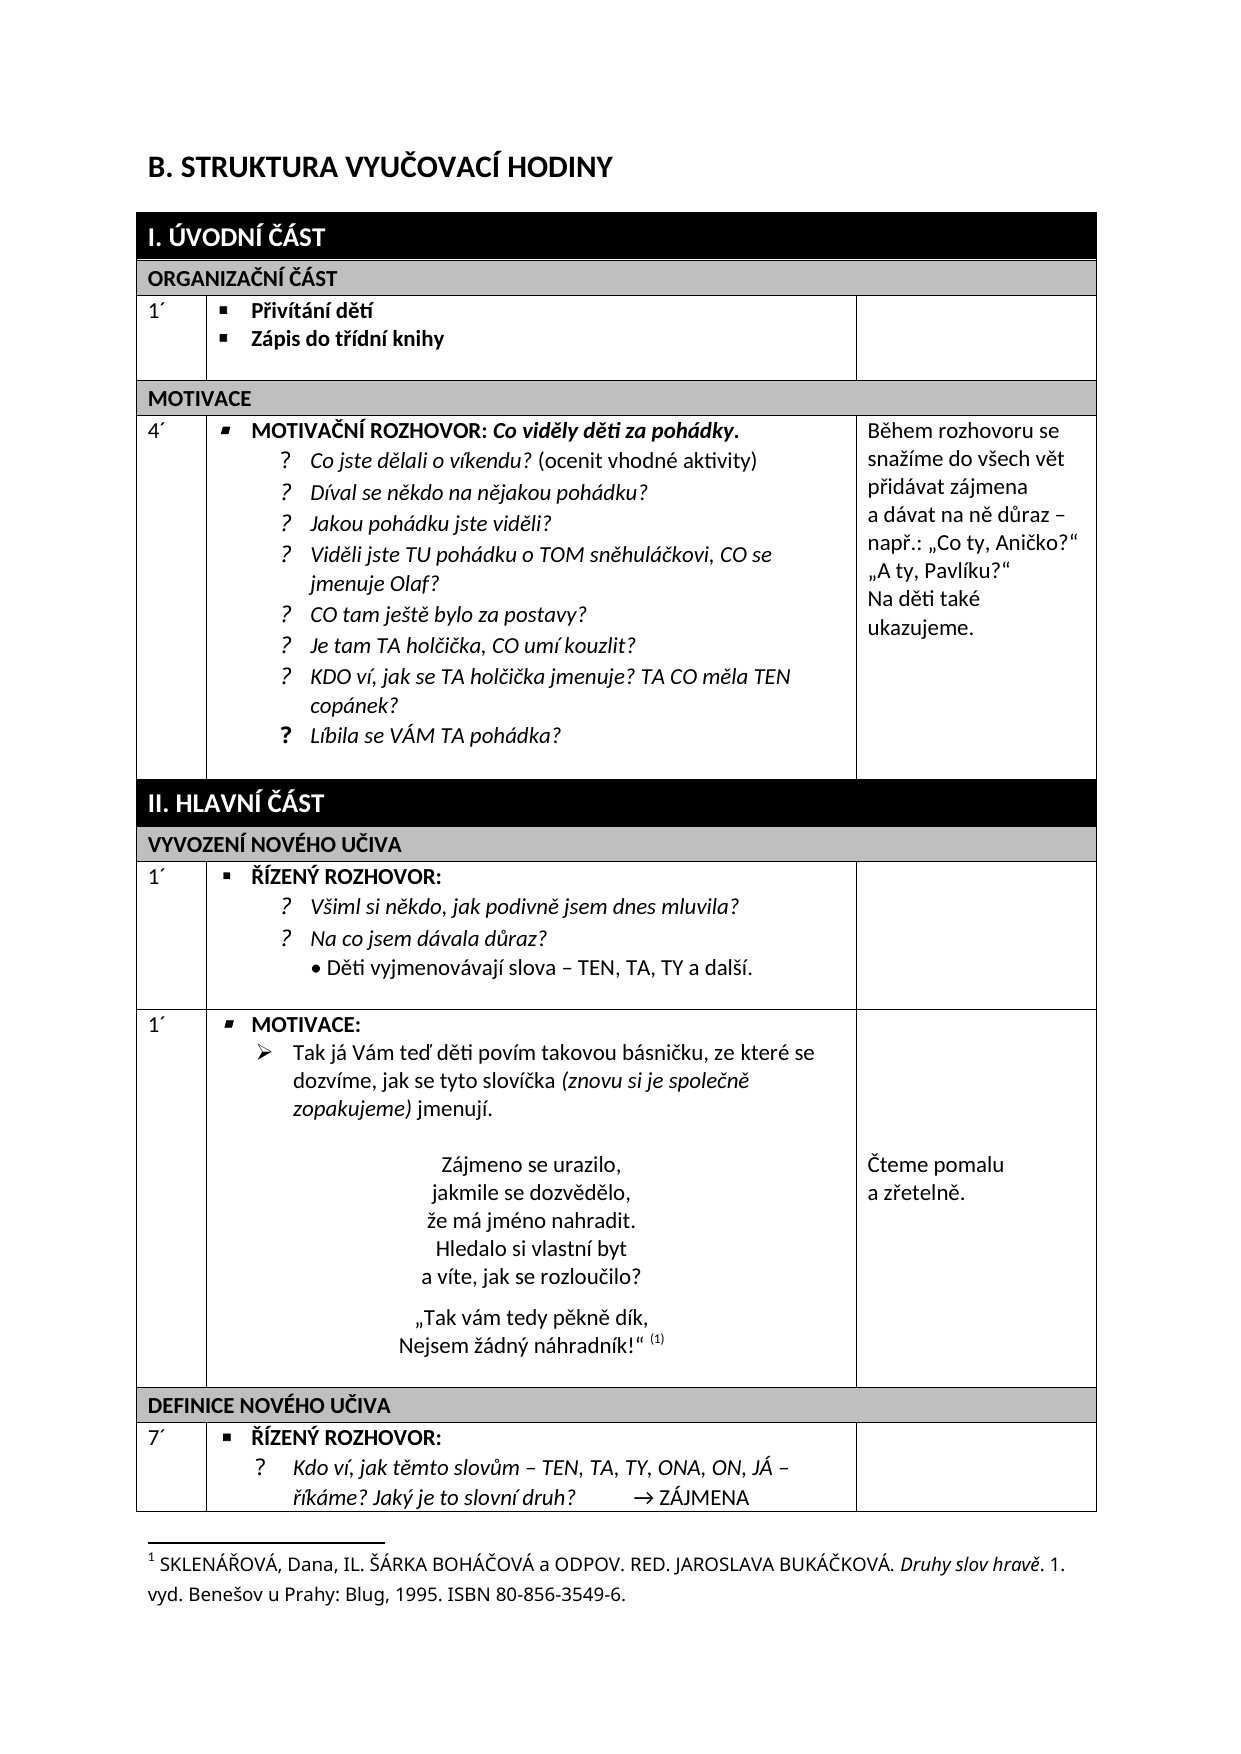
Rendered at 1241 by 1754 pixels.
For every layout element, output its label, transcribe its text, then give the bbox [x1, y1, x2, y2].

table_cell 7´ [137, 1423, 206, 1511]
table_cell ŘÍZENÝ ROZHOVOR: Všiml si někdo, jak podivně jsem dnes mluvila? Na co jsem dávala důraz? • Děti vyjmenovávají slova – TEN, TA, TY a další. [207, 862, 856, 1009]
table_cell Přivítání dětí Zápis do třídní knihy [207, 296, 856, 380]
table_cell 1´ [137, 1010, 206, 1387]
table_cell 1´ [137, 862, 206, 1009]
table_cell ORGANIZAČNÍ ČÁST [137, 261, 1096, 295]
table_cell Během rozhovoru se snažíme do všech vět přidávat zájmena a dávat na ně důraz – např.: „Co ty, Aničko?“ „A ty, Pavlíku?“ Na děti také ukazujeme. [857, 416, 1096, 778]
table_cell Čteme pomalu a zřetelně. [857, 1010, 1096, 1387]
table_cell 4´ [137, 416, 206, 778]
table_header I. ÚVODNÍ ČÁST [137, 213, 1096, 259]
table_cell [207, 1423, 856, 1511]
table_cell [857, 1423, 1096, 1511]
table_cell MOTIVAČNÍ ROZHOVOR: Co viděly děti za pohádky. Co jste dělali o víkendu? (ocenit vhodné aktivity) Díval se někdo na nějakou pohádku? Jakou pohádku jste viděli? Viděli jste TU pohádku o TOM sněhuláčkovi, CO se jmenuje Olaf? CO tam ještě bylo za postavy? Je tam TA holčička, CO umí kouzlit? KDO ví, jak se TA holčička jmenuje? TA CO měla TEN copánek? Líbila se VÁM TA pohádka? [207, 416, 856, 778]
text B. STRUKTURA VYUČOVACÍ HODINY [148, 148, 1093, 186]
table_cell II. HLAVNÍ ČÁST [137, 780, 1096, 826]
table_cell MOTIVACE [137, 381, 1096, 415]
table_cell DEFINICE NOVÉHO UČIVA [137, 1388, 1096, 1422]
table_cell 1´ [137, 296, 206, 380]
table_cell [857, 296, 1096, 380]
table_cell MOTIVACE: Tak já Vám teď děti povím takovou básničku, ze které se dozvíme, jak se tyto slovíčka (znovu si je společně zopakujeme) jmenují. Zájmeno se urazilo, jakmile se dozvědělo, že má jméno nahradit. Hledalo si vlastní byt a víte, jak se rozloučilo? „Tak vám tedy pěkně dík, Nejsem žádný náhradník!“ () [207, 1010, 856, 1387]
table_cell VYVOZENÍ NOVÉHO UČIVA [137, 827, 1096, 861]
table_cell [857, 862, 1096, 1009]
